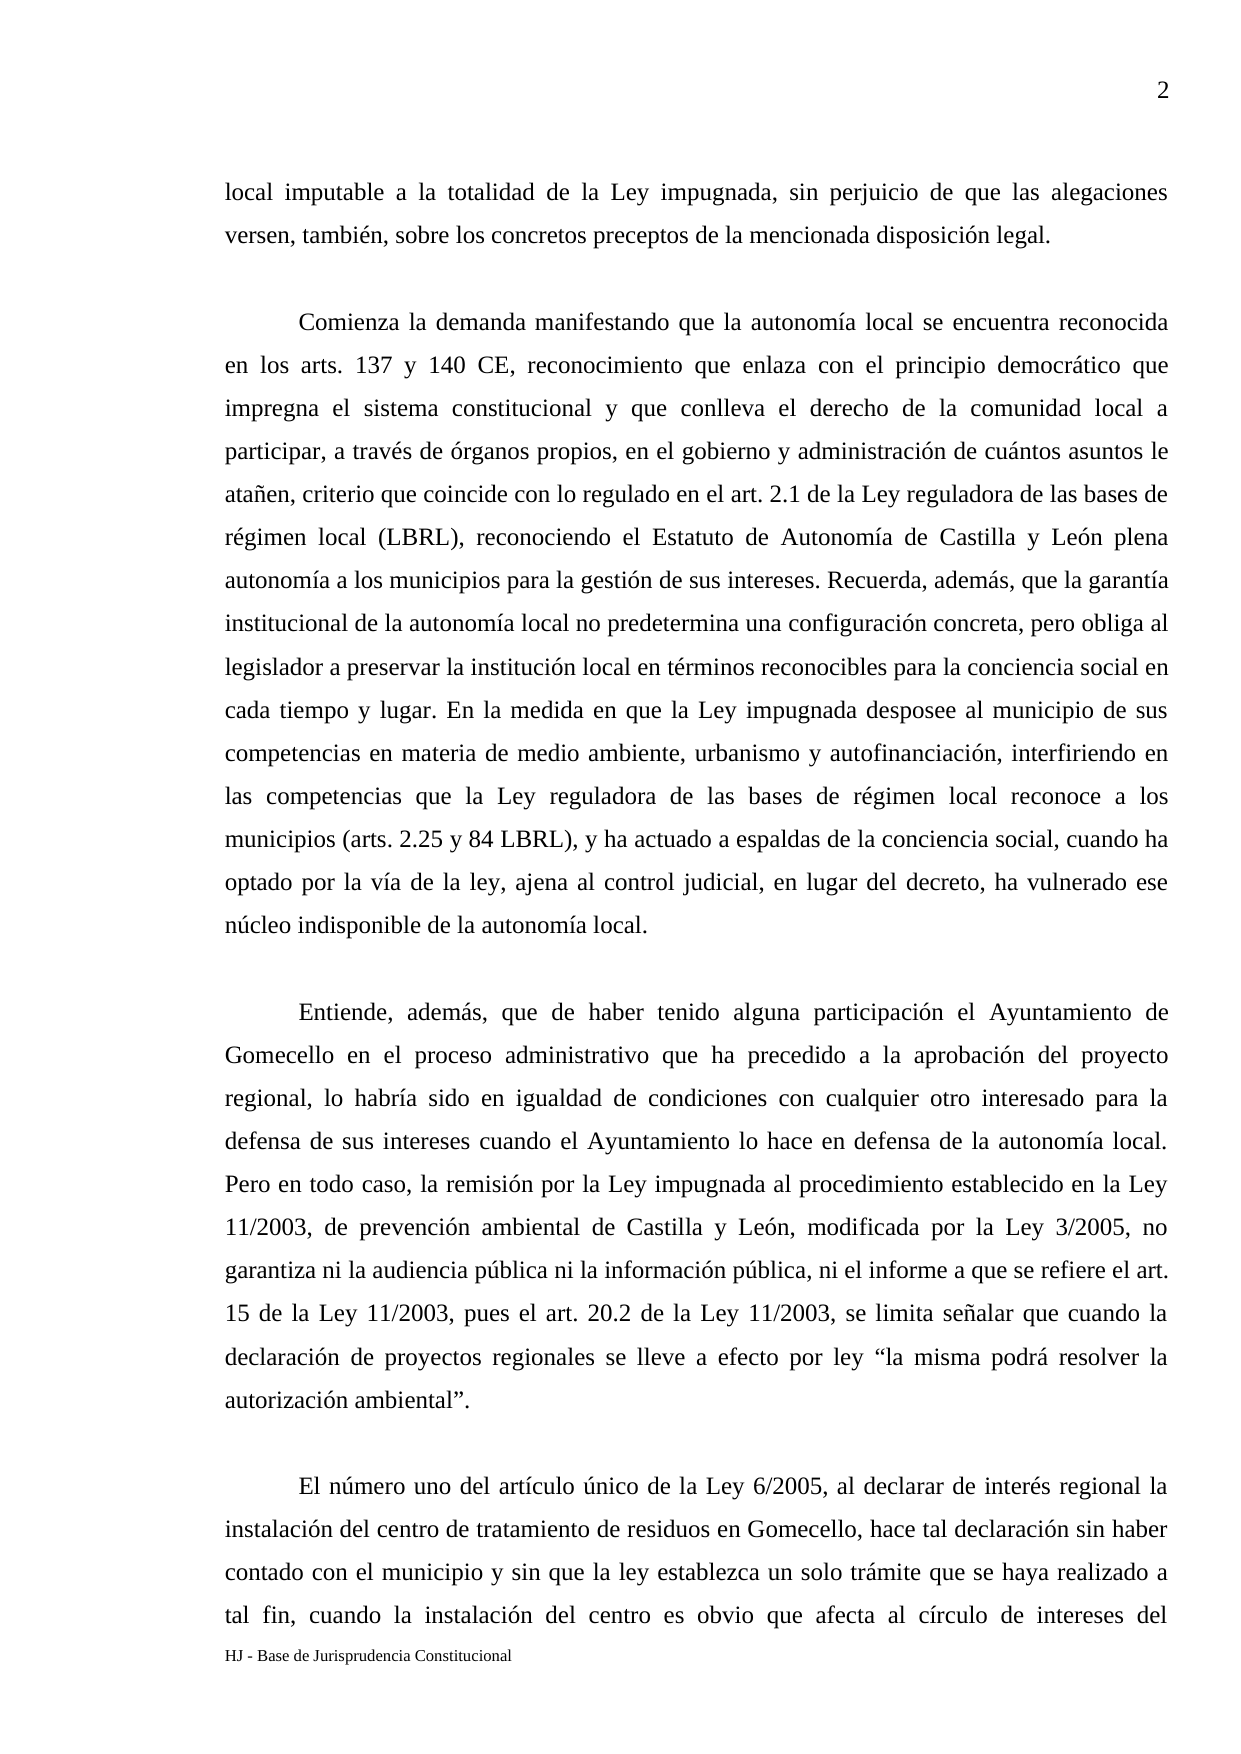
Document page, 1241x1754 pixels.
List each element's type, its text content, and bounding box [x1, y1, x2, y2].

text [224, 177, 1169, 249]
text Entiende, además, que de haber tenido alguna participación el Ayuntamiento de Gomecello en el proceso administrativo que ha precedido a la aprobación del proyecto regional, lo habría sido en igualdad de condiciones con cualquier otro interesado para la defensa de sus intereses cuando el Ayuntamiento lo hace en defensa de la autonomía local. Pero en todo caso, la remisión por la Ley impugnada al procedimiento establecido en la Ley 11/2003, de prevención ambiental de Castilla y León, modificada por la Ley 3/2005, no garantiza ni la audiencia pública ni la información pública, ni el informe a que se refiere el art. 15 de la Ley 11/2003, pues el art. 20.2 de la Ley 11/2003, se limita señalar que cuando la declaración de proyectos regionales se lleve a efecto por ley “la misma podrá resolver la autorización ambiental”. [224, 997, 1169, 1413]
text Comienza la demanda manifestando que la autonomía local se encuentra reconocida en los arts. 137 y 140 CE, reconocimiento que enlaza con el principio democrático que impregna el sistema constitucional y que conlleva el derecho de la comunidad local a participar, a través de órganos propios, en el gobierno y administración de cuántos asuntos le atañen, criterio que coincide con lo regulado en el art. 2.1 de la Ley reguladora de las bases de régimen local (LBRL), reconociendo el Estatuto de Autonomía de Castilla y León plena autonomía a los municipios para la gestión de sus intereses. Recuerda, además, que la garantía institucional de la autonomía local no predetermina una configuración concreta, pero obliga al legislador a preservar la institución local en términos reconocibles para la conciencia social en cada tiempo y lugar. En la medida en que la Ley impugnada desposee al municipio de sus competencias en materia de medio ambiente, urbanismo y autofinanciación, interfiriendo en las competencias que la Ley reguladora de las bases de régimen local reconoce a los municipios (arts. 2.25 y 84 LBRL), y ha actuado a espaldas de la conciencia social, cuando ha optado por la vía de la ley, ajena al control judicial, en lugar del decreto, ha vulnerado ese núcleo indisponible de la autonomía local. [224, 307, 1169, 939]
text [224, 1471, 1169, 1629]
